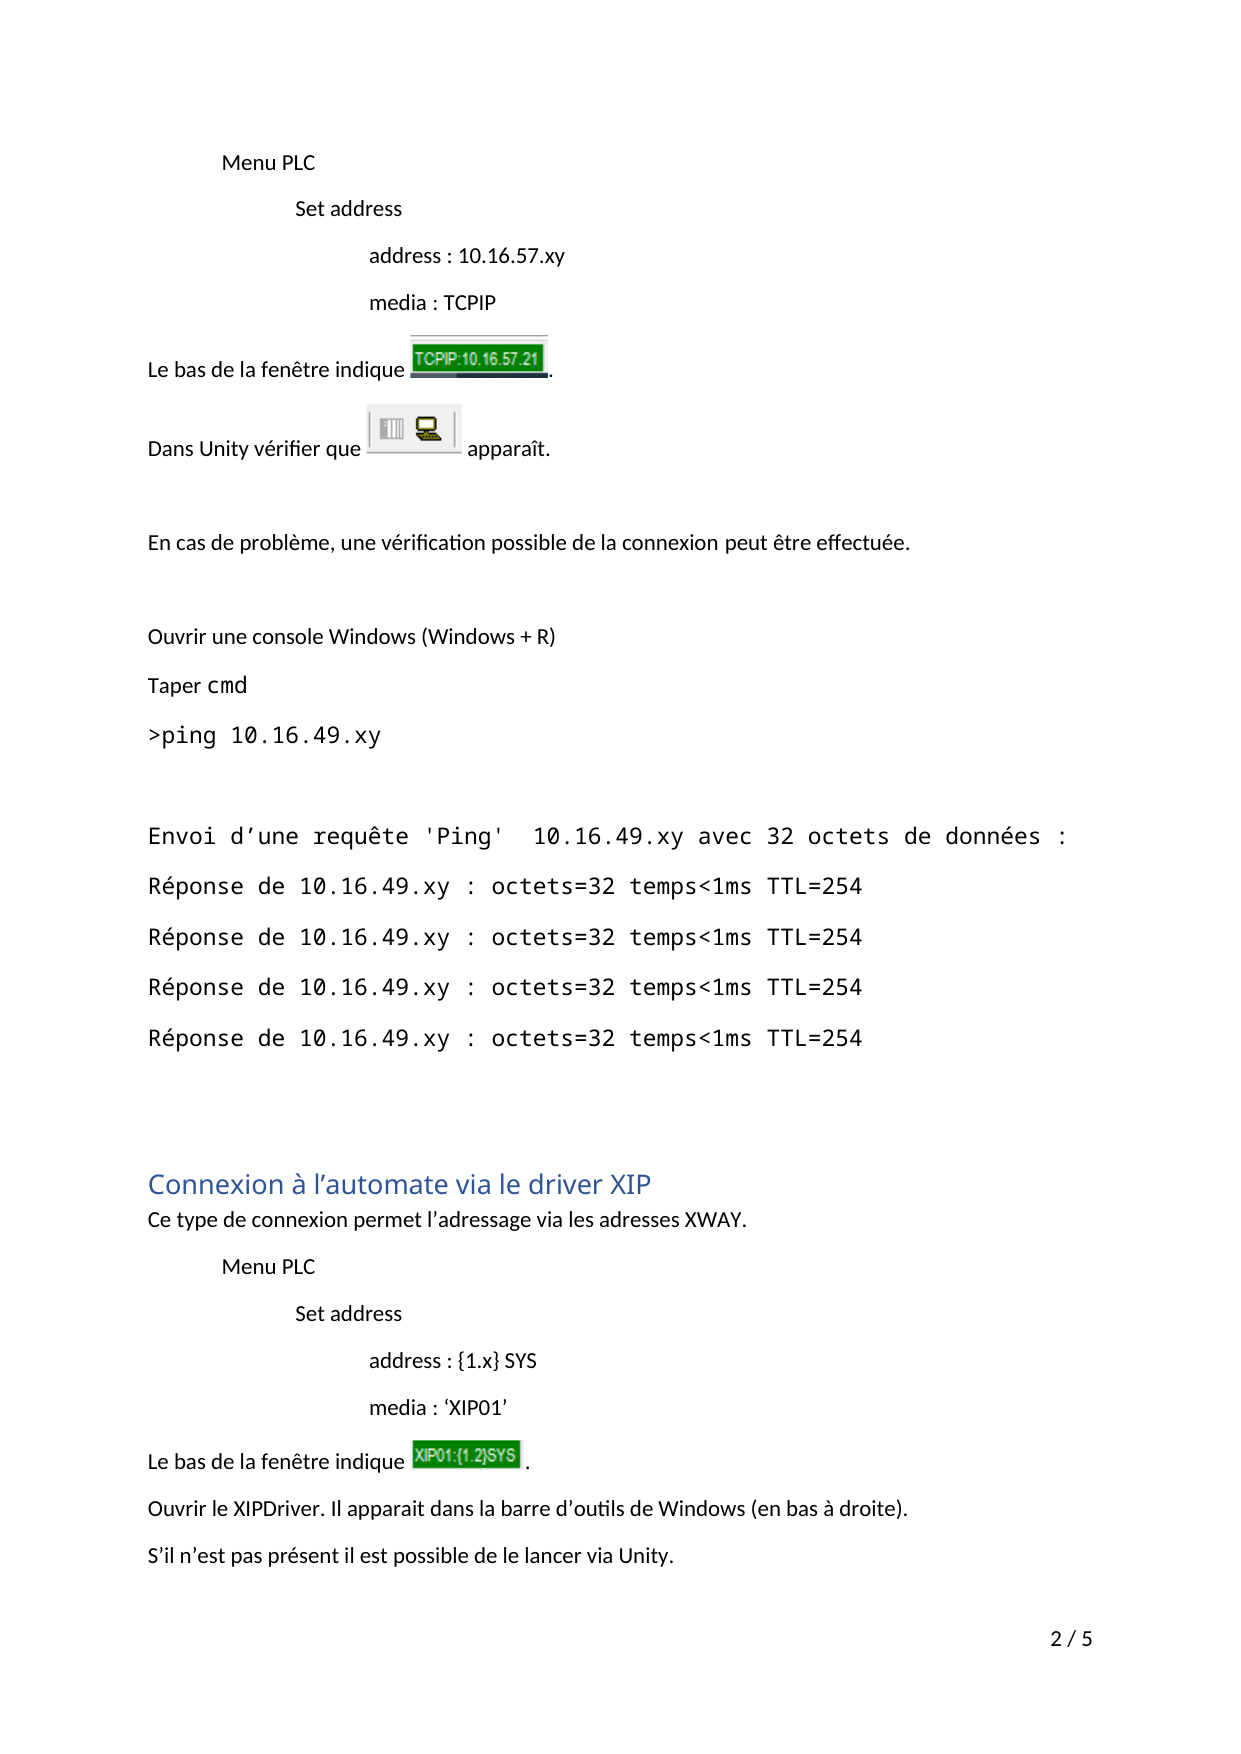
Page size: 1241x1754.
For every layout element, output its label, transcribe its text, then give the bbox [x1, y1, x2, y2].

subtitle Connexion à l’automate via le driver XIP [148, 1166, 1093, 1203]
text >ping 10.16.49.xy [148, 719, 1093, 750]
text S’il n’est pas présent il est possible de le lancer via Unity. [148, 1541, 1093, 1569]
text address : {1.x} SYS [148, 1346, 1093, 1374]
text Le bas de la fenêtre indique . [148, 335, 1093, 383]
text Set address [148, 194, 1093, 222]
picture [410, 1440, 525, 1470]
text Le bas de la fenêtre indique . [148, 1440, 1093, 1475]
text Menu PLC [148, 1252, 1093, 1280]
text Réponse de 10.16.49.xy : octets=32 temps<1ms TTL=254 [148, 971, 1093, 1002]
text media : TCPIP [148, 288, 1093, 316]
text Envoi d’une requête 'Ping' 10.16.49.xy avec 32 octets de données : [148, 820, 1093, 851]
text Ouvrir le XIPDriver. Il apparait dans la barre d’outils de Windows (en bas à droite). [148, 1494, 1093, 1522]
text Réponse de 10.16.49.xy : octets=32 temps<1ms TTL=254 [148, 921, 1093, 952]
text Menu PLC [148, 148, 1093, 176]
text media : ‘XIP01’ [148, 1393, 1093, 1421]
text Ce type de connexion permet l’adressage via les adresses XWAY. [148, 1206, 1093, 1233]
text En cas de problème, une vérification possible de la connexion peut être effectuée. [148, 528, 1093, 556]
text Réponse de 10.16.49.xy : octets=32 temps<1ms TTL=254 [148, 1022, 1093, 1053]
text Set address [148, 1299, 1093, 1327]
text address : 10.16.57.xy [148, 241, 1093, 269]
picture [366, 401, 462, 457]
text Taper cmd [148, 669, 1093, 700]
picture [410, 335, 548, 378]
text Dans Unity vérifier que apparaît. [148, 402, 1093, 462]
text Réponse de 10.16.49.xy : octets=32 temps<1ms TTL=254 [148, 870, 1093, 902]
text Ouvrir une console Windows (Windows + R) [148, 622, 1093, 650]
